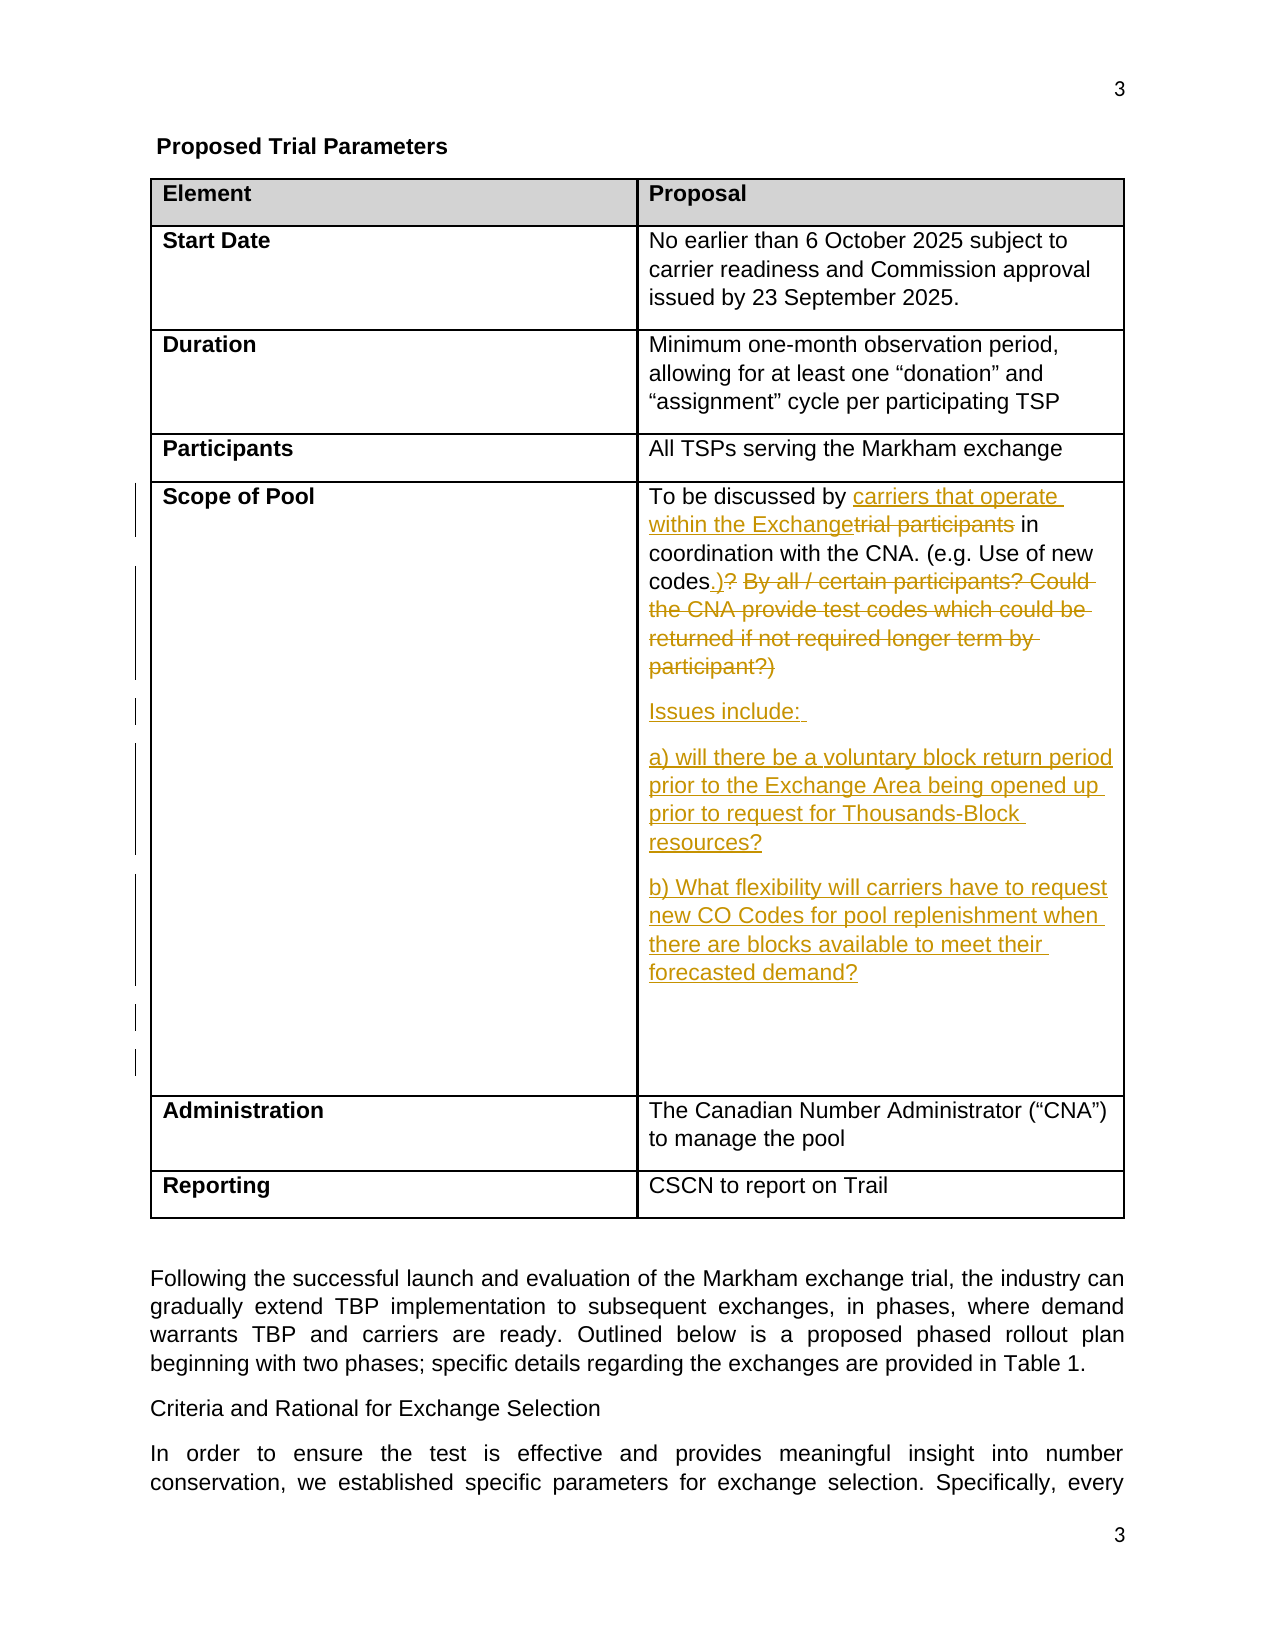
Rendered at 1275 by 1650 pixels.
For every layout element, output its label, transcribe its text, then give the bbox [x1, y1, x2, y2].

table_header Proposal [639, 180, 1123, 225]
table_cell All TSPs serving the Markham exchange [639, 435, 1123, 481]
table_cell Start Date [152, 227, 636, 329]
table_cell Reporting [152, 1172, 636, 1217]
text Criteria and Rational for Exchange Selection [150, 1395, 1125, 1421]
table_cell The Canadian Number Administrator (“CNA”) to manage the pool [639, 1097, 1123, 1170]
table_cell Duration [152, 331, 636, 433]
table_cell Scope of Pool [152, 483, 636, 1094]
table_cell Participants [152, 435, 636, 481]
table_cell To be discussed by in coordination with the CNA. (e.g. Use of new codes [639, 483, 1123, 1094]
table_cell No earlier than 6 October 2025 subject to carrier readiness and Commission approval issued by 23 September 2025. [639, 227, 1123, 329]
text Following the successful launch and evaluation of the Markham exchange trial, the industry can gradually extend TBP implementation to subsequent exchanges, in phases, where demand warrants TBP and carriers are ready. Outlined below is a proposed phased rollout plan beginning with two phases; specific details regarding the exchanges are provided in Table 1. [150, 1264, 1125, 1376]
table_cell CSCN to report on Trail [639, 1172, 1123, 1217]
table_cell Administration [152, 1097, 636, 1170]
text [150, 1440, 1125, 1495]
table_header Element [152, 180, 636, 225]
text Proposed Trial Parameters [150, 133, 1125, 159]
table_cell Minimum one-month observation period, allowing for at least one “donation” and “assignment” cycle per participating TSP [639, 331, 1123, 433]
